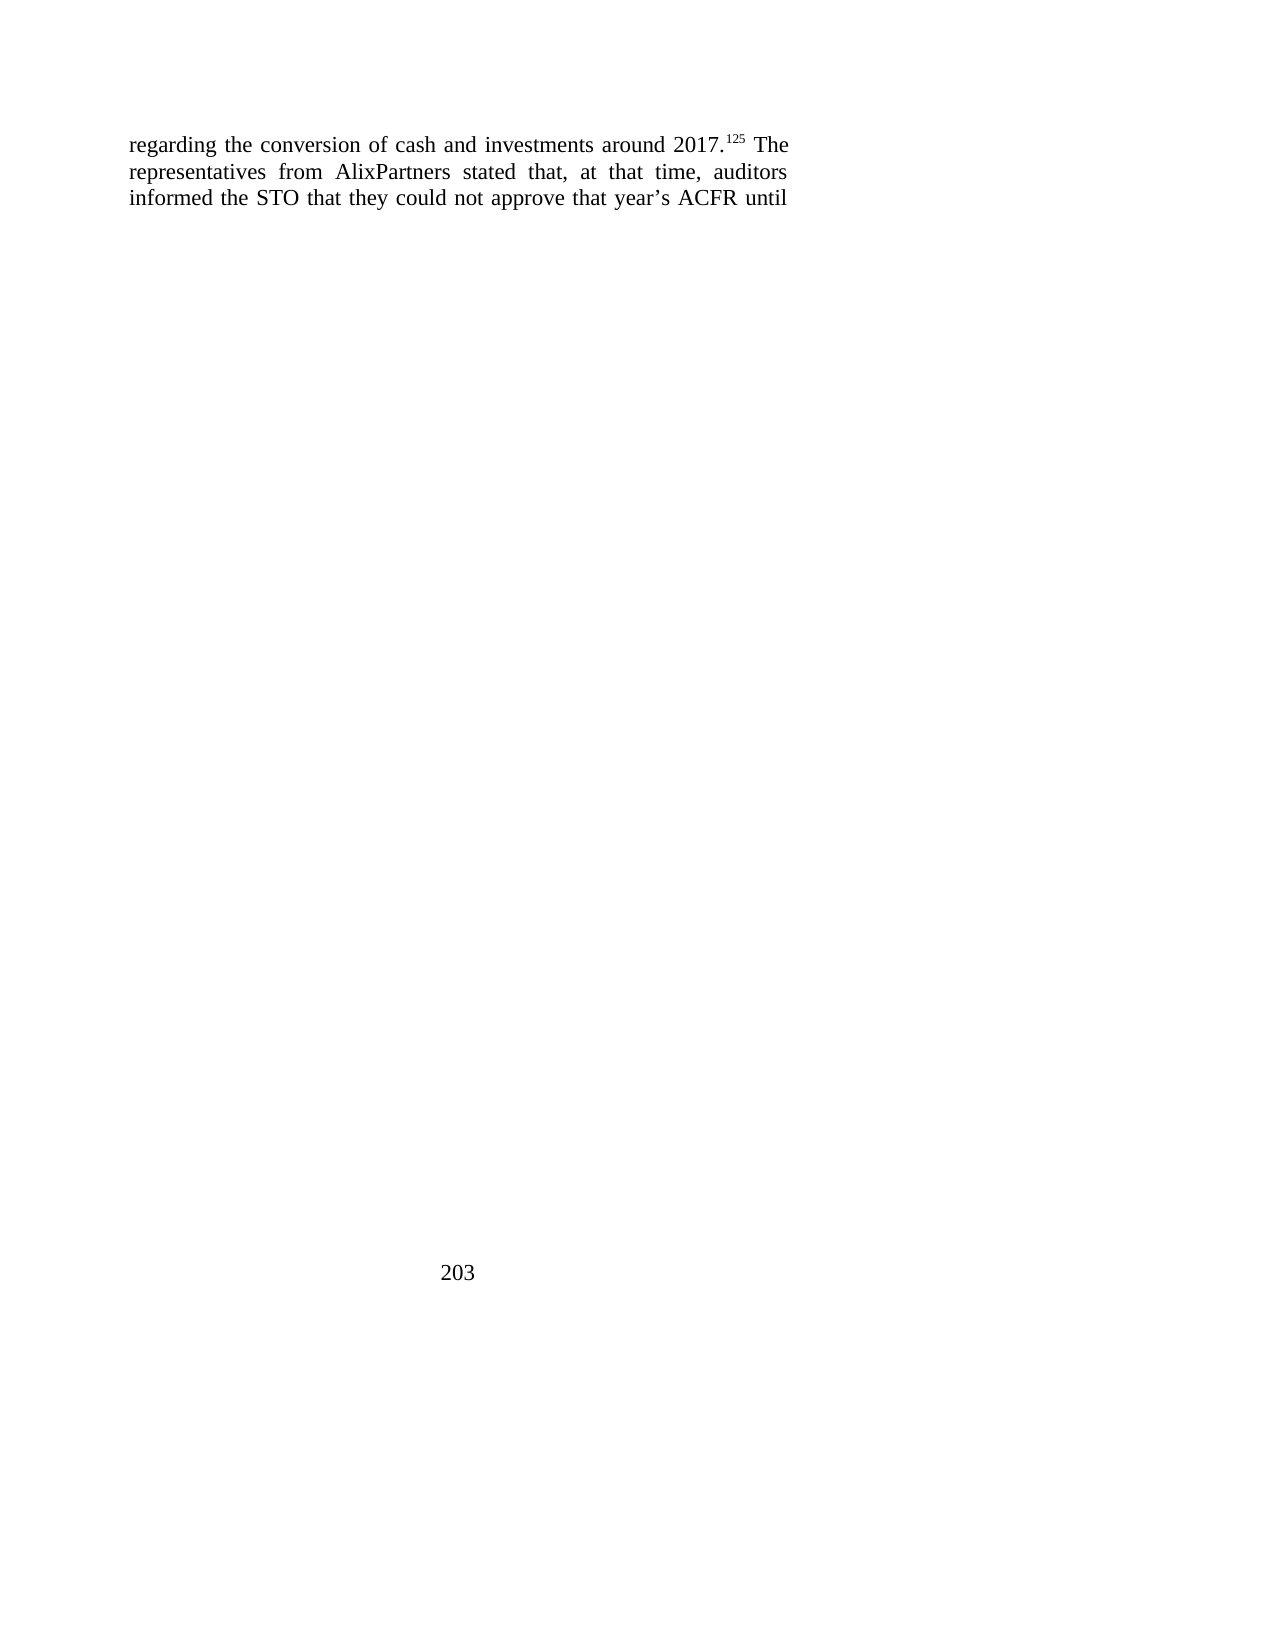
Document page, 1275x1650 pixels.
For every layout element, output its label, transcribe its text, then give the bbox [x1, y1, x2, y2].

text Senator Goldfinch inquired whether any concerns had been raised regarding the conversion of cash and investments around 2017. The representatives from AlixPartners stated that, at that time, auditors informed the STO that they could not approve that year’s ACFR until cash and investments were fully reconciled. They further indicated that this led to the decision to record the unconverted amounts—ultimately contributing to the $1.8 billion discrepancy in Fund 30350993—as a liability, allowing the ACFR to be finalized. [129, 131, 789, 210]
